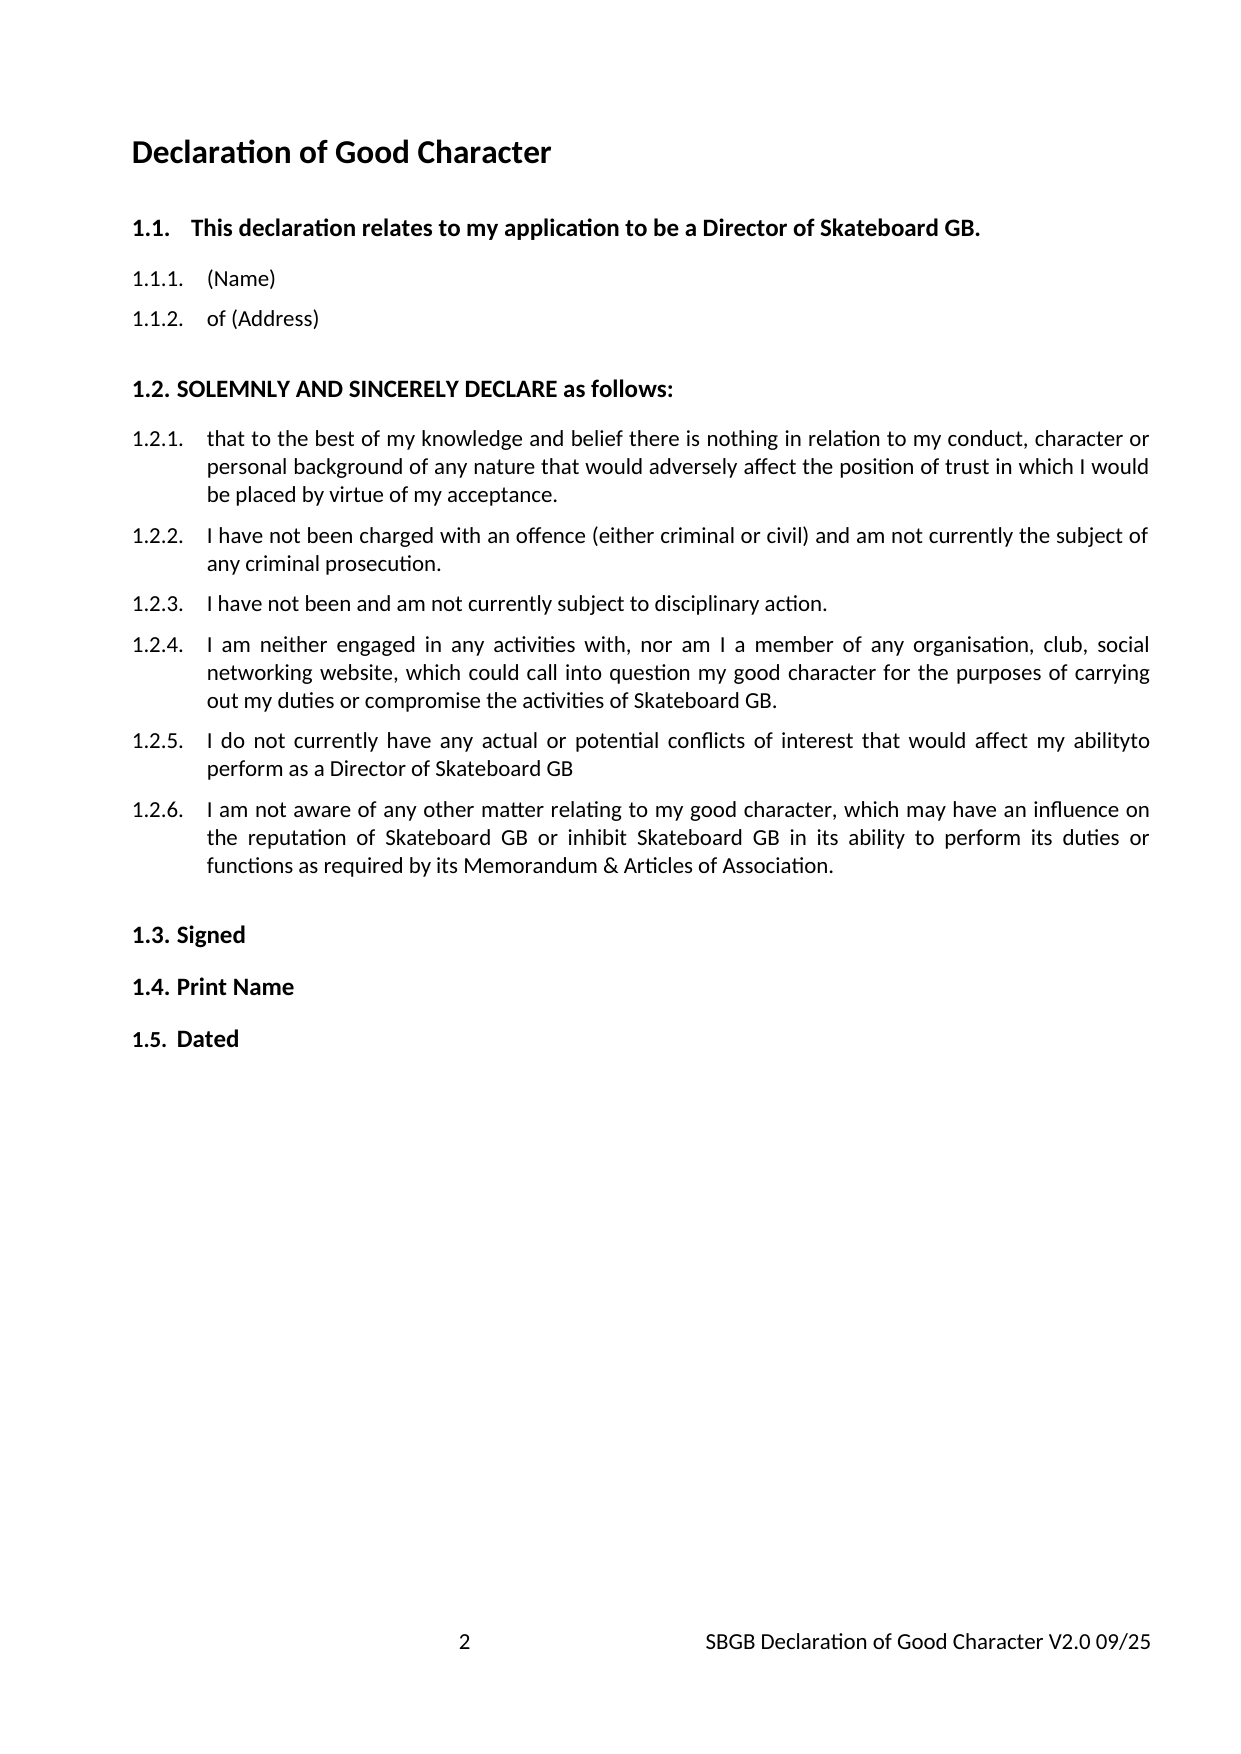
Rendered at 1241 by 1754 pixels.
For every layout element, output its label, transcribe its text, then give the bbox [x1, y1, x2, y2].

text I do not currently have any actual or potential conflicts of interest that would affect my ability to perform as a Director of Skateboard GB [132, 726, 1152, 782]
subtitle SOLEMNLY AND SINCERELY DECLARE as follows: [132, 373, 1152, 403]
subtitle Signed [132, 919, 1152, 950]
text of (Address) [132, 304, 1152, 332]
subtitle Dated [132, 1022, 1152, 1054]
text (Name) [132, 264, 1152, 292]
text I am neither engaged in any activities with, nor am I a member of any organisation, club, social networking website, which could call into question my good character for the purposes of carrying out my duties or compromise the activities of Skateboard GB. [132, 630, 1152, 714]
subtitle This declaration relates to my application to be a Director of Skateboard GB. [132, 212, 1151, 243]
subtitle Print Name [132, 971, 1152, 1001]
subtitle Declaration of Good Character [132, 131, 1146, 172]
text I am not aware of any other matter relating to my good character, which may have an influence on the reputation of Skateboard GB or inhibit Skateboard GB in its ability to perform its duties or functions as required by its Memorandum & Articles of Association. [132, 795, 1152, 879]
text I have not been and am not currently subject to disciplinary action. [132, 589, 1152, 617]
text I have not been charged with an offence (either criminal or civil) and am not currently the subject of any criminal prosecution. [132, 521, 1152, 577]
text that to the best of my knowledge and belief there is nothing in relation to my conduct, character or personal background of any nature that would adversely affect the position of trust in which I would be placed by virtue of my acceptance. [132, 424, 1152, 508]
